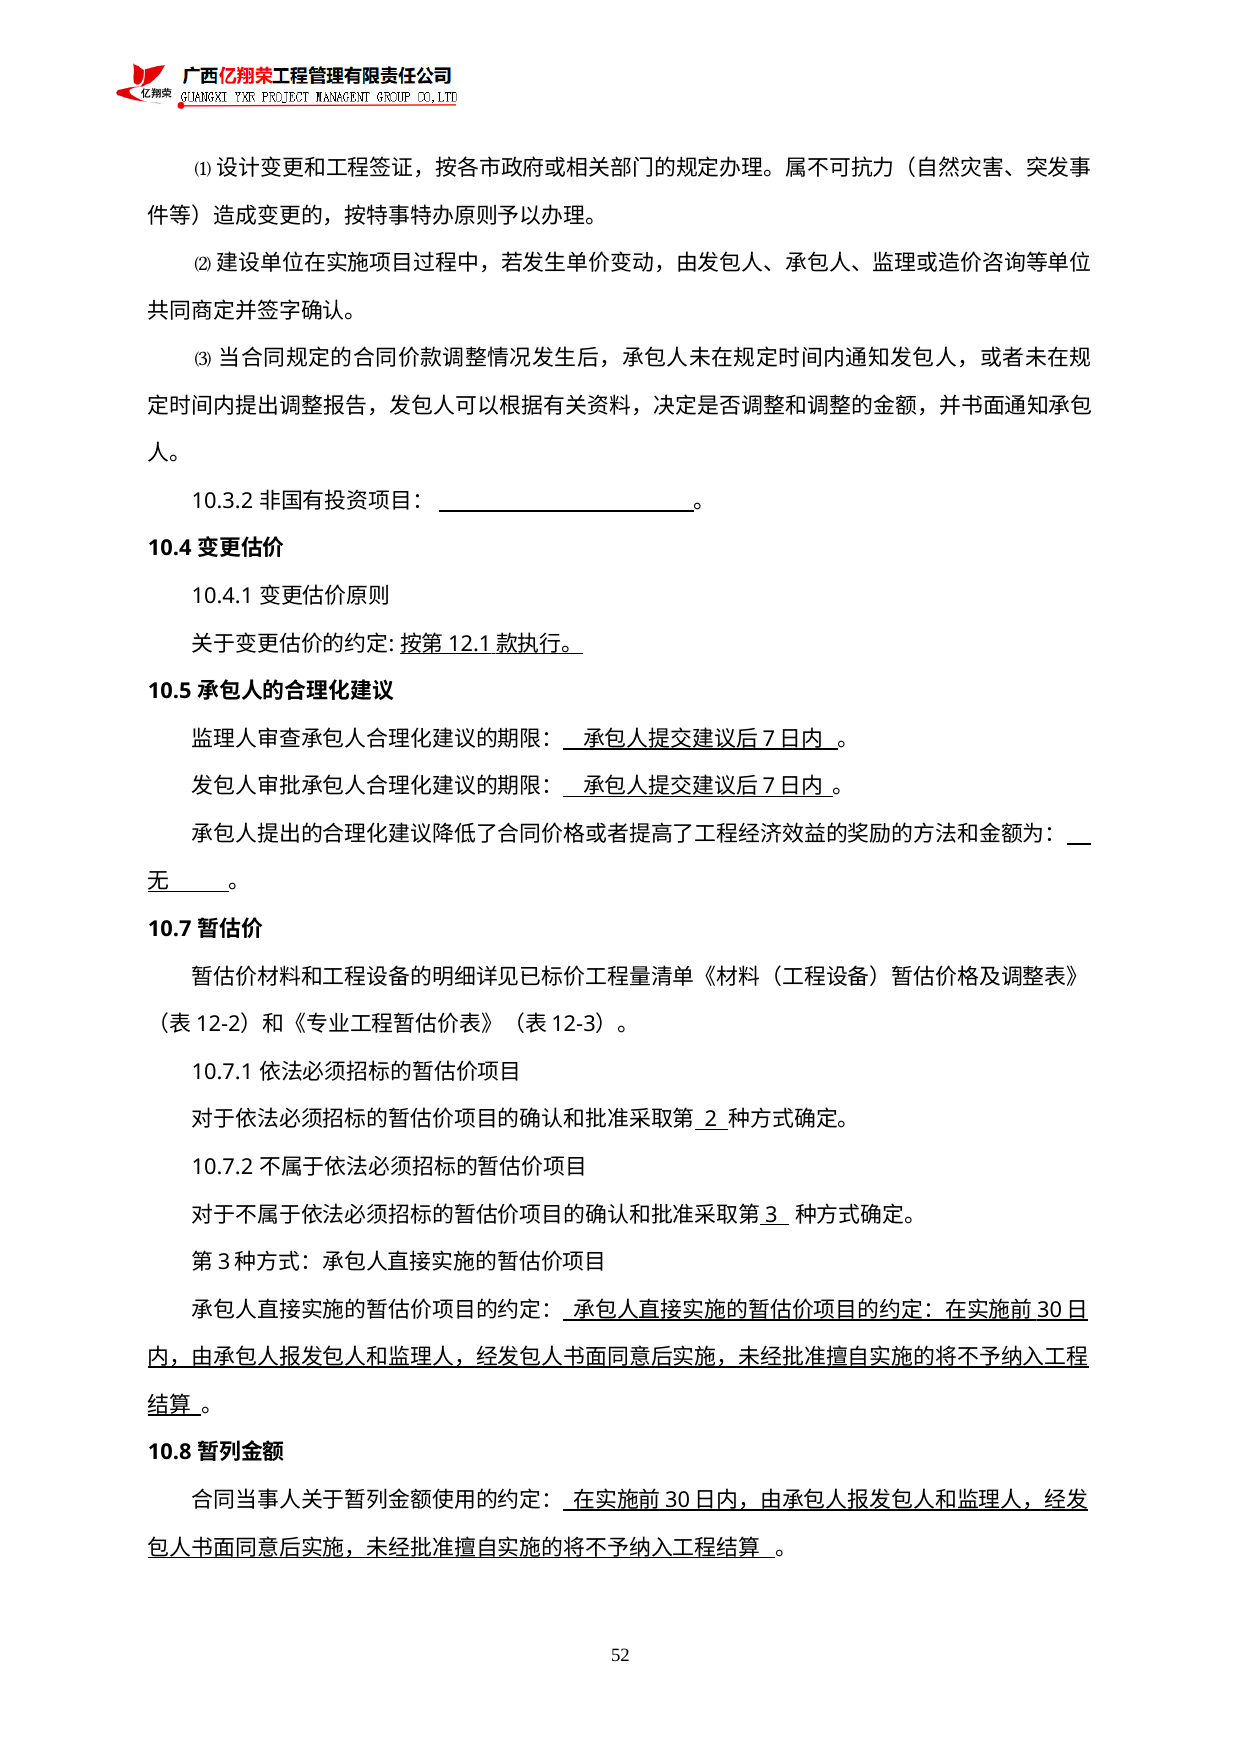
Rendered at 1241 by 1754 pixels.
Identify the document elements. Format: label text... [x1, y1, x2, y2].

subtitle 10.5 承包人的合理化建议 [148, 673, 1093, 705]
text ⑶ 当合同规定的合同价款调整情况发生后，承包人未在规定时间内通知发包人，或者未在规定时间内提出调整报告，发包人可以根据有关资料，决定是否调整和调整的金额，并书面通知承包人。 [148, 340, 1093, 467]
subtitle 10.4 变更估价 [148, 530, 1093, 562]
text 承包人提出的合理化建议降低了合同价格或者提高了工程经济效益的奖励的方法和金额为： 无 。 [148, 816, 1093, 895]
text 对于依法必须招标的暂估价项目的确认和批准采取第 2 种方式确定。 [148, 1101, 1093, 1133]
text 10.3.2 非国有投资项目： 。 [148, 483, 1093, 514]
text ⑴设计变更和工程签证，按各市政府或相关部门的规定办理。属不可抗力（自然灾害、突发事件等）造成变更的，按特事特办原则予以办理。 [148, 150, 1093, 229]
text 发包人审批承包人合理化建议的期限： 承包人提交建议后7日内 。 [148, 768, 1093, 800]
subtitle 10.7 暂估价 [148, 911, 1093, 943]
text 合同当事人关于暂列金额使用的约定： 在实施前30日内，由承包人报发包人和监理人，经发包人书面同意后实施，未经批准擅自实施的将不予纳入工程结算 。 [148, 1482, 1093, 1561]
text 第3种方式：承包人直接实施的暂估价项目 [148, 1244, 1093, 1276]
picture [112, 60, 462, 113]
text 关于变更估价的约定: 按第12.1款执行。 [148, 626, 1093, 657]
text 承包人直接实施的暂估价项目的约定： 承包人直接实施的暂估价项目的约定：在实施前30日内，由承包人报发包人和监理人，经发包人书面同意后实施，未经批准擅自实施的将不予纳入工程结算 。 [148, 1292, 1093, 1418]
text 对于不属于依法必须招标的暂估价项目的确认和批准采取第 3 种方式确定。 [148, 1197, 1093, 1228]
text 10.4.1 变更估价原则 [148, 578, 1093, 610]
text 暂估价材料和工程设备的明细详见已标价工程量清单《材料（工程设备）暂估价格及调整表》（表12-2）和《专业工程暂估价表》（表12-3）。 [148, 959, 1093, 1038]
text ⑵建设单位在实施项目过程中，若发生单价变动，由发包人、承包人、监理或造价咨询等单位共同商定并签字确认。 [148, 245, 1093, 324]
text 10.7.2 不属于依法必须招标的暂估价项目 [148, 1149, 1093, 1181]
subtitle 10.8 暂列金额 [148, 1434, 1093, 1466]
text 10.7.1 依法必须招标的暂估价项目 [148, 1054, 1093, 1086]
text 监理人审查承包人合理化建议的期限： 承包人提交建议后7日内 。 [148, 721, 1093, 753]
